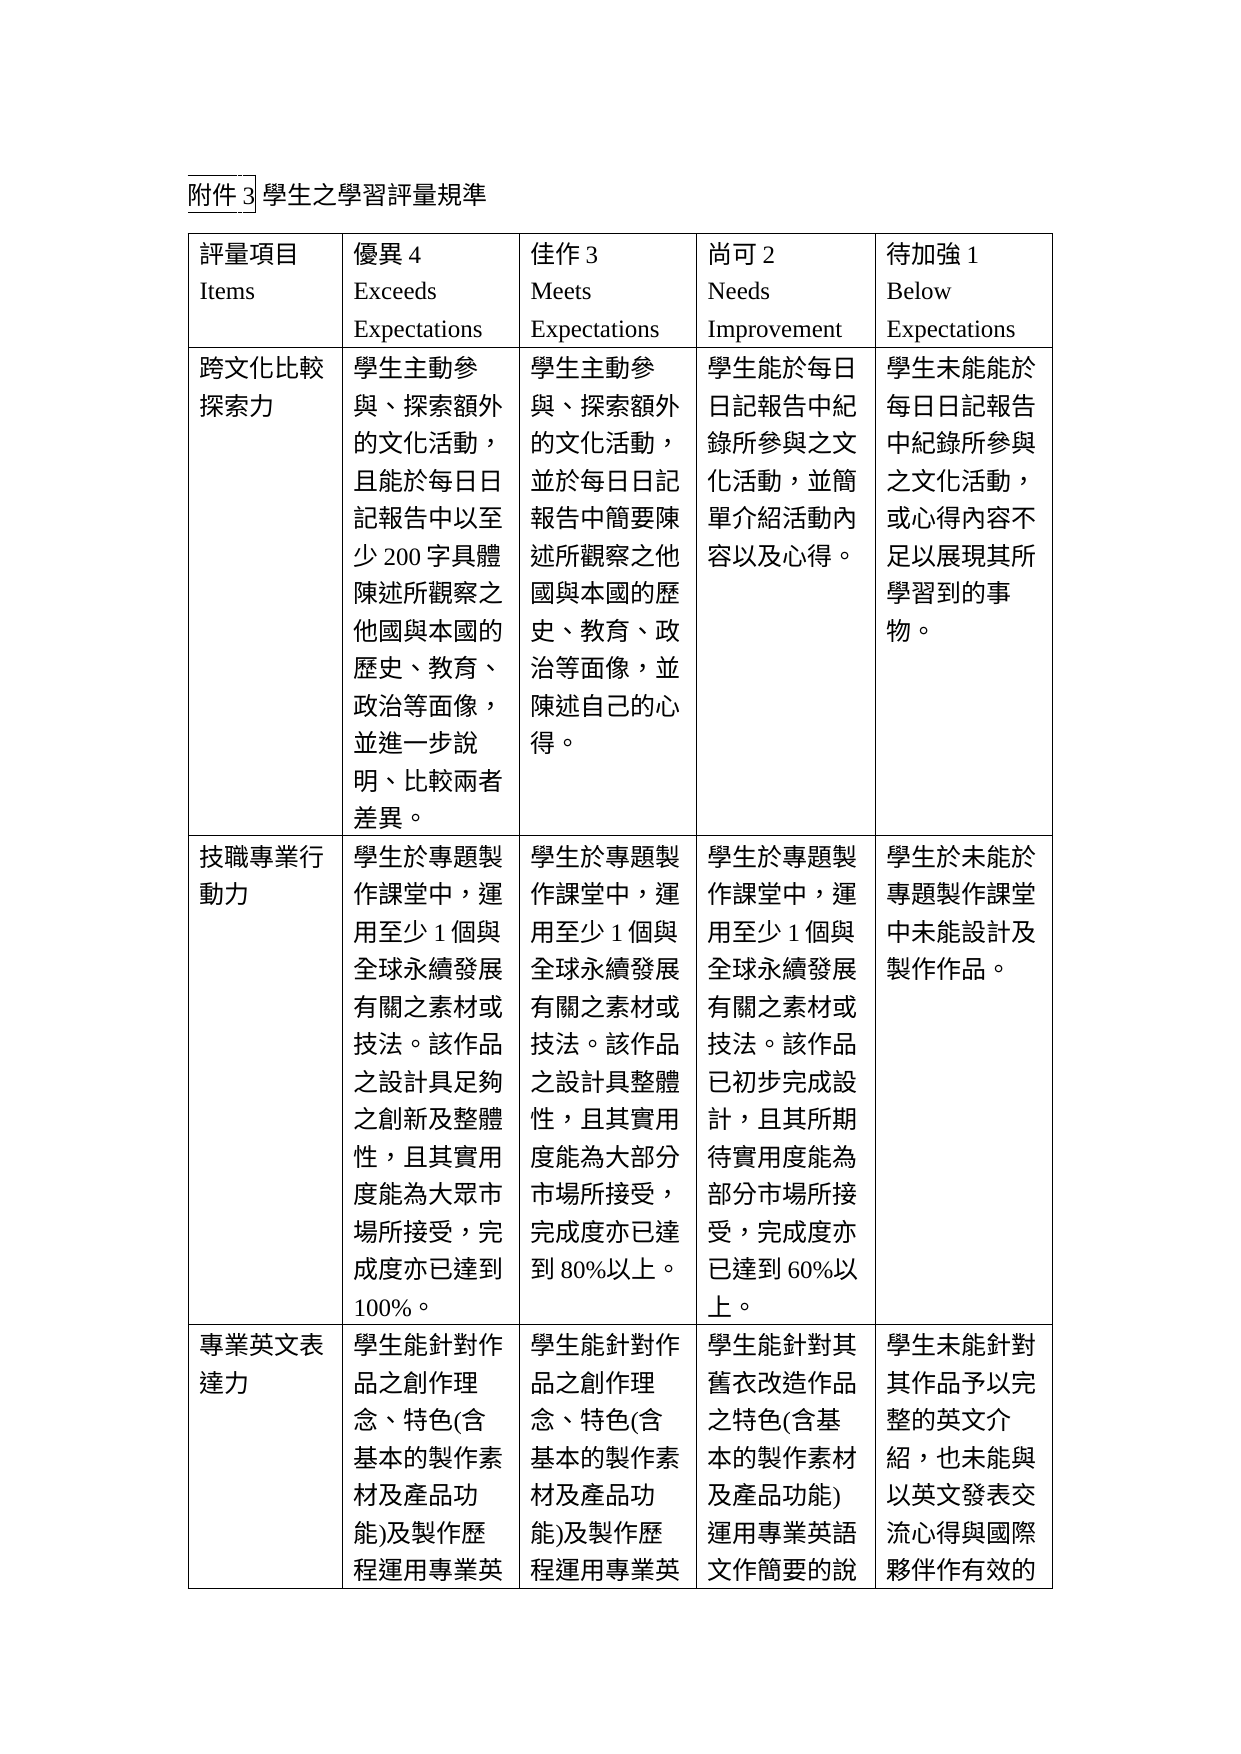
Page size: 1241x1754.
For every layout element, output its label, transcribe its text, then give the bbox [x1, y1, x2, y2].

table_header 待加強1 Below Expectations [876, 234, 1052, 347]
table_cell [697, 1325, 875, 1587]
table_header 評量項目 Items [189, 234, 342, 347]
table_header 優異4 Exceeds Expectations [343, 234, 519, 347]
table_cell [876, 1325, 1052, 1587]
table_cell 學生於專題製作課堂中，運用至少1個與全球永續發展有關之素材或技法。該作品之設計具足夠之創新及整體性，且其實用度能為大眾市場所接受，完成度亦已達到100%。 [343, 836, 519, 1324]
table_header 佳作3 Meets Expectations [520, 234, 696, 347]
table_header 尚可2 Needs Improvement [697, 234, 875, 347]
list 附件3 學生之學習評量規準 [187, 164, 1053, 214]
table_cell 學生於專題製作課堂中，運用至少1個與全球永續發展有關之素材或技法。該作品之設計具整體性，且其實用度能為大部分市場所接受，完成度亦已達到80%以上。 [520, 836, 696, 1324]
table_cell 學生主動參與、探索額外的文化活動，並於每日日記報告中簡要陳述所觀察之他國與本國的歷史、教育、政治等面像，並陳述自己的心得。 [520, 348, 696, 835]
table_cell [343, 1325, 519, 1587]
table_cell 學生未能能於每日日記報告中紀錄所參與之文化活動，或心得內容不足以展現其所學習到的事物。 [876, 348, 1052, 835]
table_cell 學生能於每日日記報告中紀錄所參與之文化活動，並簡單介紹活動內容以及心得。 [697, 348, 875, 835]
table_cell 學生主動參與、探索額外的文化活動，且能於每日日記報告中以至少200字具體陳述所觀察之他國與本國的歷史、教育、政治等面像，並進一步說明、比較兩者差異。 [343, 348, 519, 835]
table_cell 跨文化比較探索力 [189, 348, 342, 835]
table_cell 學生於未能於專題製作課堂中未能設計及製作作品。 [876, 836, 1052, 1324]
table_cell 技職專業行動力 [189, 836, 342, 1324]
table_cell 專業英文表達力 [189, 1325, 342, 1587]
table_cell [520, 1325, 696, 1587]
table_cell 學生於專題製作課堂中，運用至少1個與全球永續發展有關之素材或技法。該作品已初步完成設計，且其所期待實用度能為部分市場所接受，完成度亦已達到60%以上。 [697, 836, 875, 1324]
